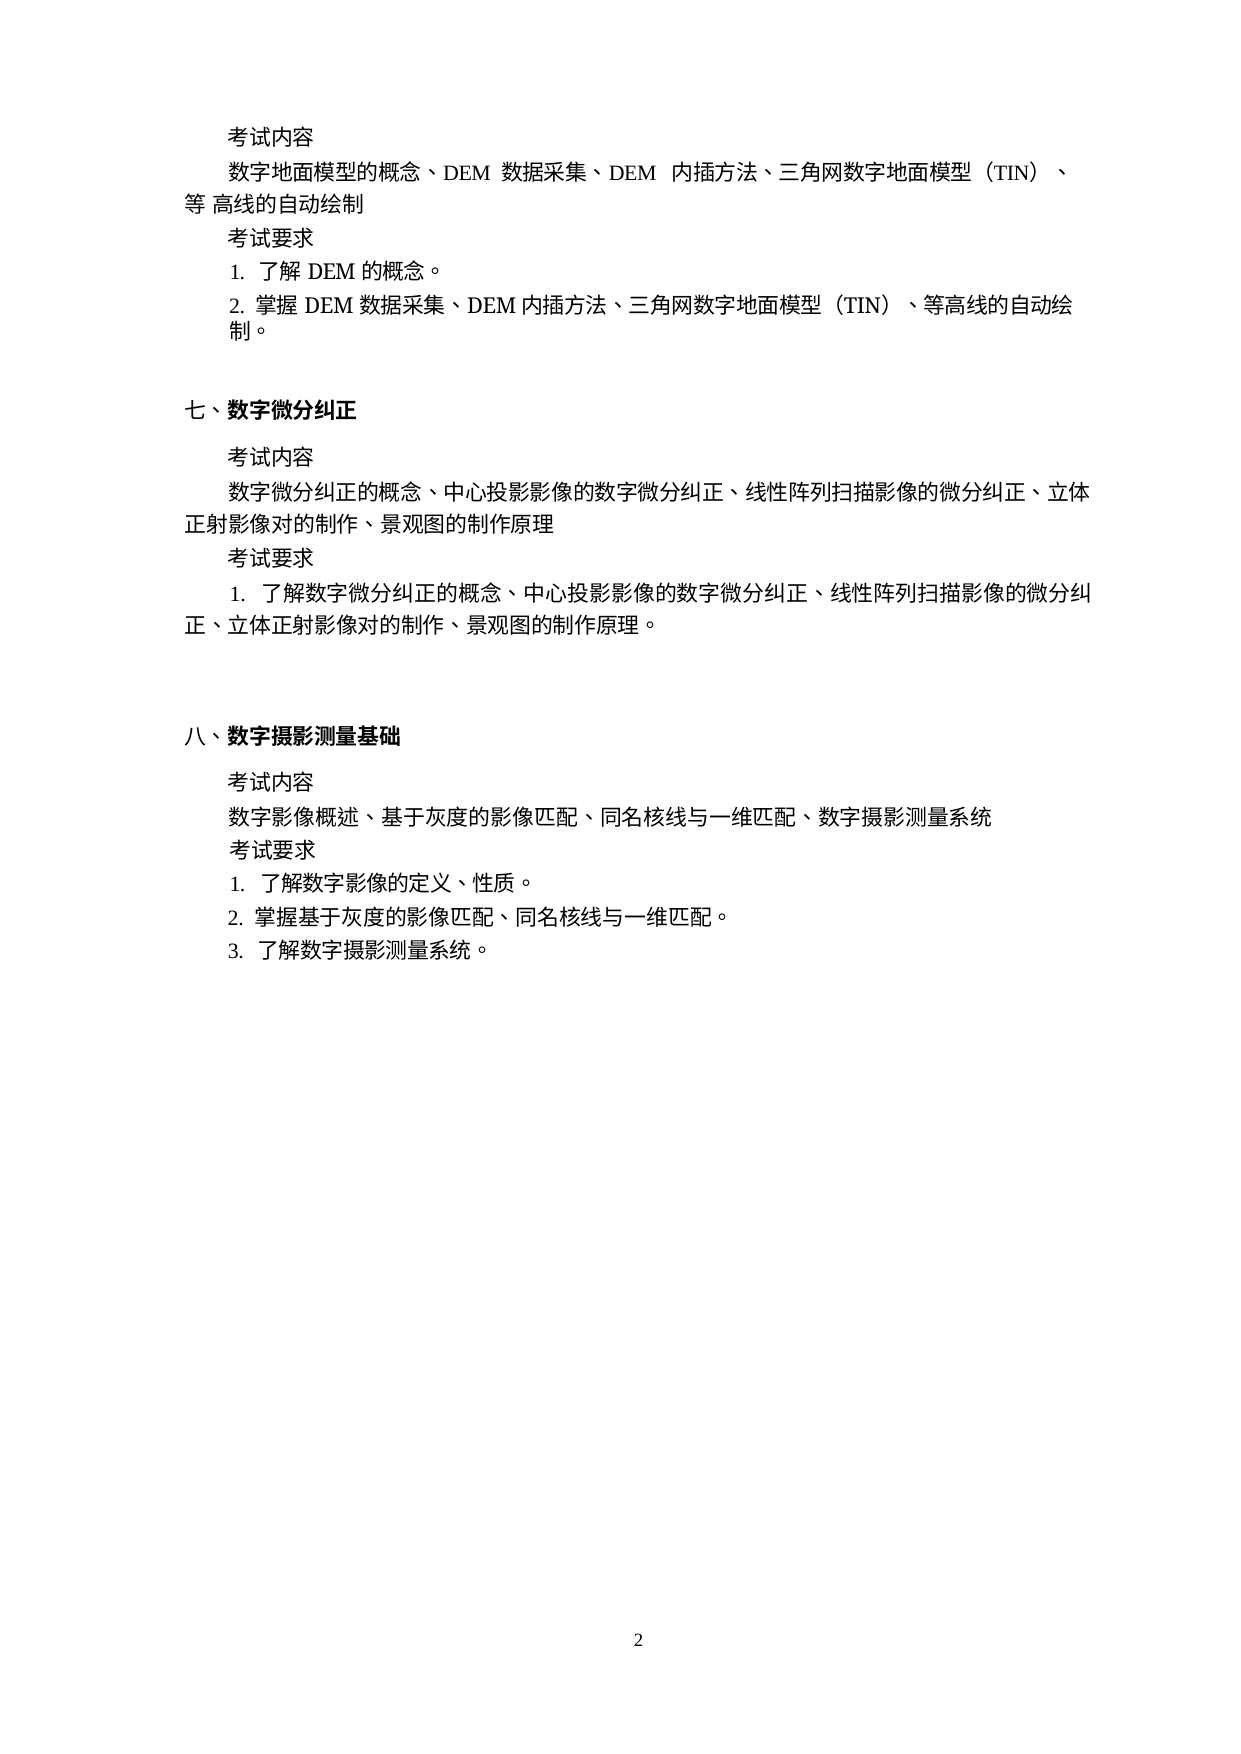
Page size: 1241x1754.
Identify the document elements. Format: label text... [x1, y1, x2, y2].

text 七、数字微分纠正 [184, 397, 1093, 424]
text 1. 了解数字微分纠正的概念、中心投影影像的数字微分纠正、线性阵列扫描影像的微分纠 正、立体正射影像对的制作、景观图的制作原理。 [184, 578, 1093, 639]
text 数字影像概述、基于灰度的影像匹配、同名核线与一维匹配、数字摄影测量系统 考试要求 [228, 802, 993, 864]
text 考试内容 [228, 443, 1093, 470]
text 考试内容 [228, 769, 1093, 796]
text 2. 掌握基于灰度的影像匹配、同名核线与一维匹配。 [227, 903, 1093, 931]
text 考试要求 [228, 544, 1093, 571]
text 数字地面模型的概念、DEM 数据采集、DEM 内插方法、三角网数字地面模型（TIN）、等 高线的自动绘制 [184, 157, 1092, 219]
text 1. 了解 DEM 的概念。 [229, 258, 1093, 285]
text 数字微分纠正的概念、中心投影影像的数字微分纠正、线性阵列扫描影像的微分纠正、立体 正射影像对的制作、景观图的制作原理 [184, 477, 1093, 539]
text 2. 掌握 DEM 数据采集、DEM 内插方法、三角网数字地面模型（TIN）、等高线的自动绘制。 [229, 291, 1093, 346]
text 考试内容 [228, 123, 1093, 151]
text 考试要求 [228, 224, 1093, 252]
text 八、数字摄影测量基础 [184, 723, 1093, 750]
text 3. 了解数字摄影测量系统。 [228, 937, 1093, 964]
text 1. 了解数字影像的定义、性质。 [229, 870, 1093, 897]
